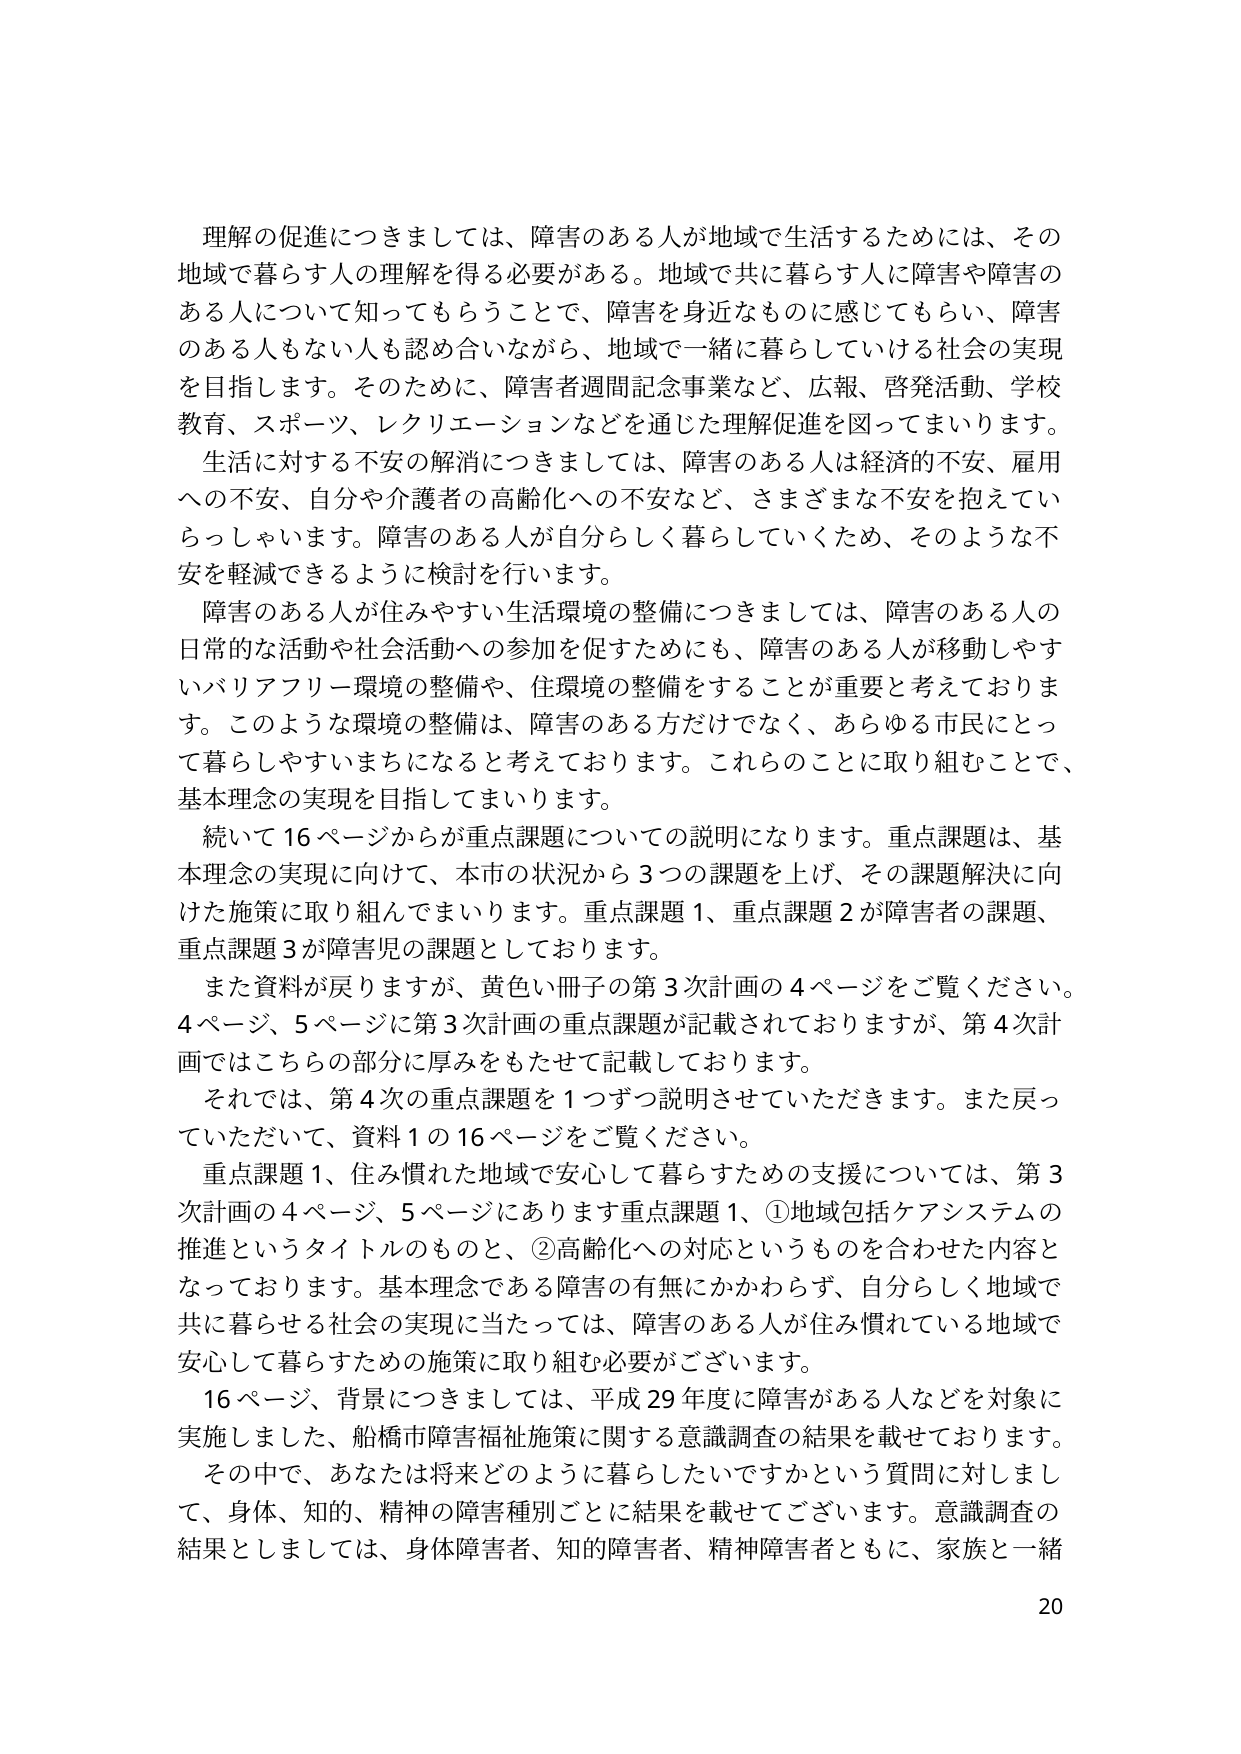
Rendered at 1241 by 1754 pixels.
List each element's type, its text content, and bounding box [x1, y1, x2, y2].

text それでは、第4次の重点課題を1つずつ説明させていただきます。また戻っていただいて、資料1の16ページをご覧ください。 [177, 1079, 1063, 1154]
text また資料が戻りますが、黄色い冊子の第3次計画の4ページをご覧ください。4ページ、5ページに第3次計画の重点課題が記載されておりますが、第4次計画ではこちらの部分に厚みをもたせて記載しております。 [177, 967, 1063, 1079]
text 16ページ、背景につきましては、平成29年度に障害がある人などを対象に実施しました、船橋市障害福祉施策に関する意識調査の結果を載せております。 [177, 1379, 1063, 1454]
text 生活に対する不安の解消につきましては、障害のある人は経済的不安、雇用への不安、自分や介護者の高齢化への不安など、さまざまな不安を抱えていらっしゃいます。障害のある人が自分らしく暮らしていくため、そのような不安を軽減できるように検討を行います。 [177, 442, 1063, 592]
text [177, 1454, 1063, 1567]
text 理解の促進につきましては、障害のある人が地域で生活するためには、その地域で暮らす人の理解を得る必要がある。地域で共に暮らす人に障害や障害のある人について知ってもらうことで、障害を身近なものに感じてもらい、障害のある人もない人も認め合いながら、地域で一緒に暮らしていける社会の実現を目指します。そのために、障害者週間記念事業など、広報、啓発活動、学校教育、スポーツ、レクリエーションなどを通じた理解促進を図ってまいります。 [177, 217, 1063, 442]
text 続いて16ページからが重点課題についての説明になります。重点課題は、基本理念の実現に向けて、本市の状況から3つの課題を上げ、その課題解決に向けた施策に取り組んでまいります。重点課題1、重点課題2が障害者の課題、重点課題3が障害児の課題としております。 [177, 817, 1063, 967]
text 重点課題1、住み慣れた地域で安心して暮らすための支援については、第3次計画の４ページ、5ページにあります重点課題1、①地域包括ケアシステムの推進というタイトルのものと、②高齢化への対応というものを合わせた内容となっております。基本理念である障害の有無にかかわらず、自分らしく地域で共に暮らせる社会の実現に当たっては、障害のある人が住み慣れている地域で安心して暮らすための施策に取り組む必要がございます。 [177, 1154, 1063, 1379]
text 障害のある人が住みやすい生活環境の整備につきましては、障害のある人の日常的な活動や社会活動への参加を促すためにも、障害のある人が移動しやすいバリアフリー環境の整備や、住環境の整備をすることが重要と考えております。このような環境の整備は、障害のある方だけでなく、あらゆる市民にとって暮らしやすいまちになると考えております。これらのことに取り組むことで、基本理念の実現を目指してまいります。 [177, 592, 1063, 817]
